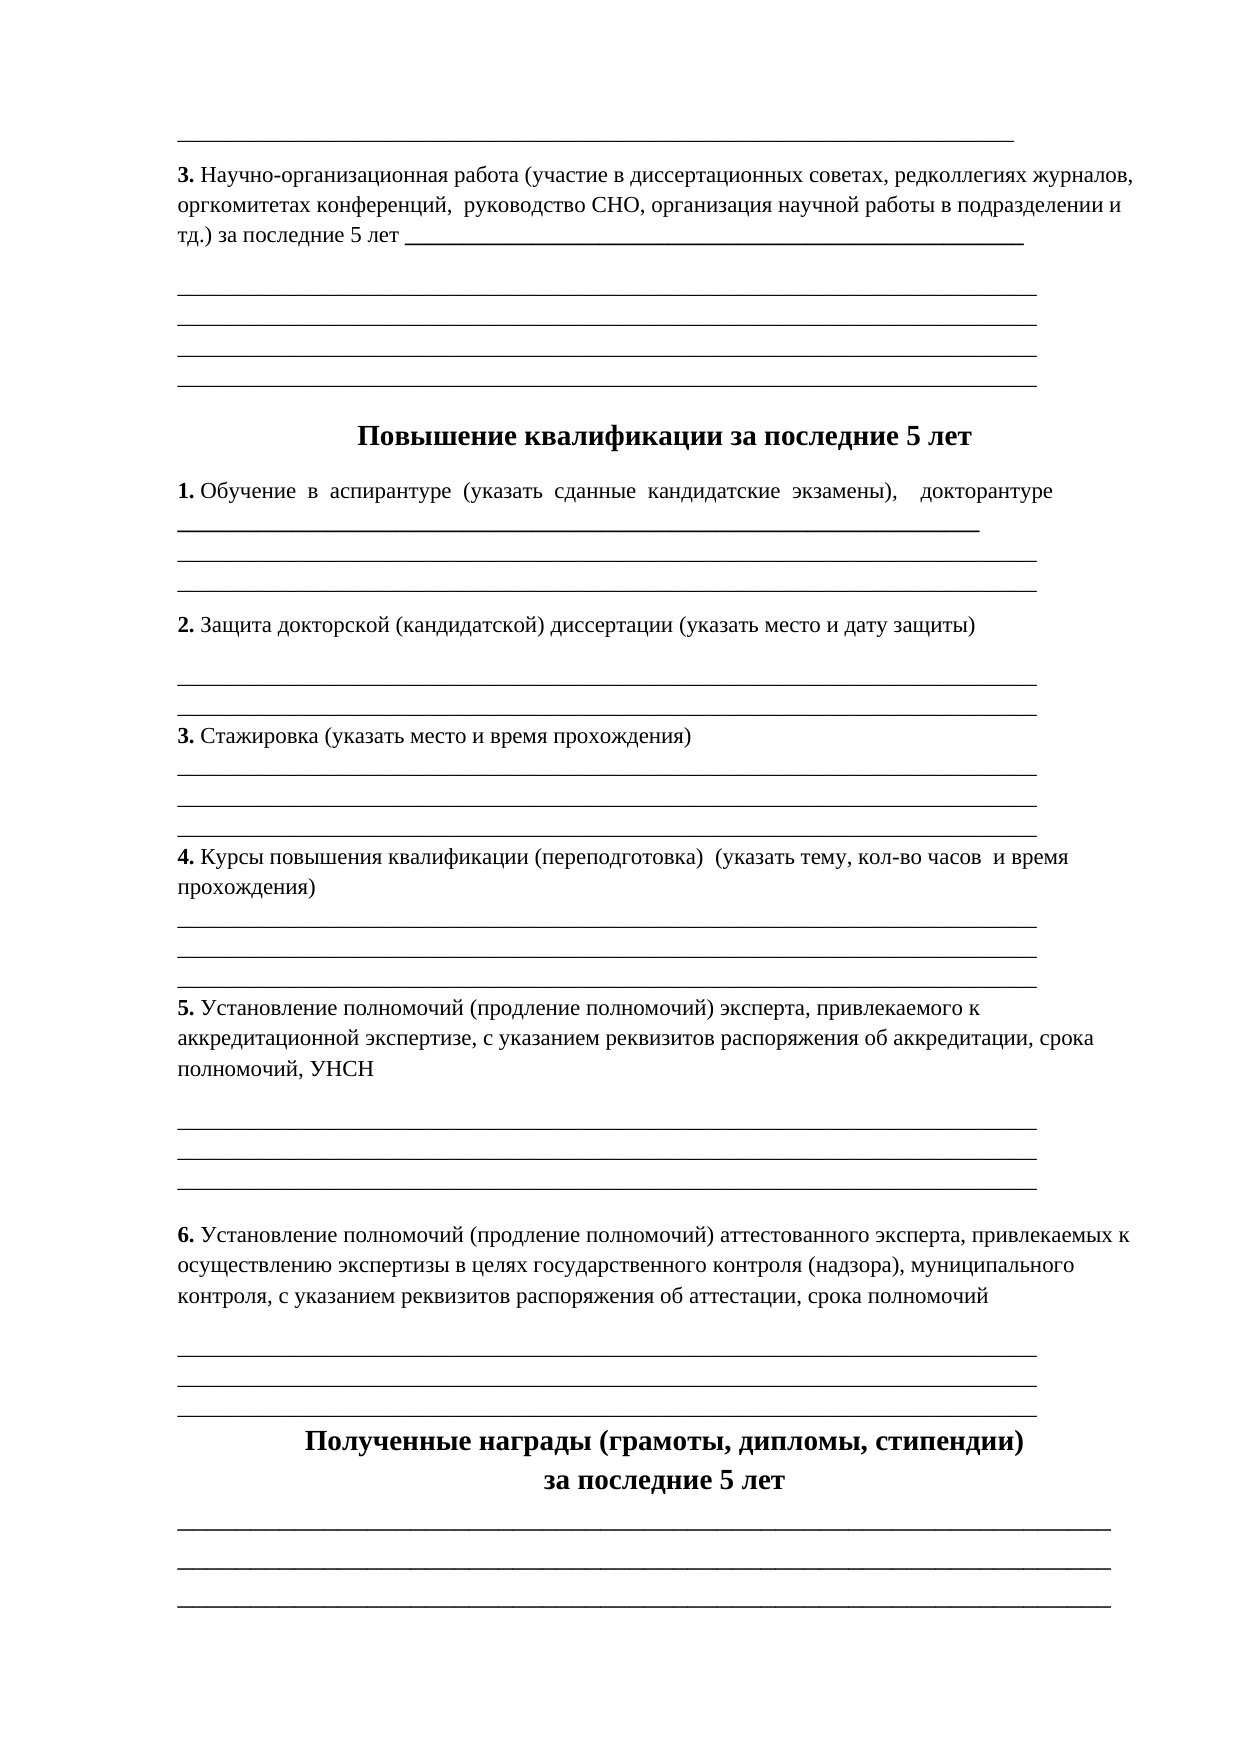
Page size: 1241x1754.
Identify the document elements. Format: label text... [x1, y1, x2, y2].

text ___________________________________________________________________________ [177, 752, 1152, 779]
text ___________________________________________________________________________ [177, 813, 1152, 839]
text ________________________________________________________________ [177, 1500, 1152, 1534]
text ___________________________________________________________________________ [177, 1166, 1152, 1192]
text ___________________________________________________________________________ [177, 903, 1152, 930]
text ___________________________________________________________________________ [177, 363, 1152, 389]
text 3. Научно-организационная работа (участие в диссертационных советах, редколлегиях журналов, оргкомитетах конференций, руководство СНО, организация научной работы в подразделении и тд.) за последние 5 лет ______________________________________________________ [177, 161, 1152, 248]
text ___________________________________________________________________________ [177, 1363, 1152, 1389]
text ___________________________________________________________________________ [177, 662, 1152, 688]
text ___________________________________________________________________________ [177, 934, 1152, 960]
text ___________________________________________________________________________ [177, 302, 1152, 329]
text Полученные награды (грамоты, дипломы, стипендии) [177, 1423, 1152, 1457]
text ___________________________________________________________________________ [177, 692, 1152, 718]
text за последние 5 лет [177, 1462, 1152, 1495]
text ___________________________________________________________________________ [177, 1333, 1152, 1359]
text 5. Установление полномочий (продление полномочий) эксперта, привлекаемого к аккредитационной экспертизе, с указанием реквизитов распоряжения об аккредитации, срока полномочий, УНСН [177, 994, 1152, 1081]
text 4. Курсы повышения квалификации (переподготовка) (указать тему, кол-во часов и время прохождения) [177, 843, 1152, 900]
text ___________________________________________________________________________ [177, 568, 1152, 594]
text ___________________________________________________________________________ [177, 272, 1152, 299]
text ___________________________________________________________________________ [177, 964, 1152, 990]
text _________________________________________________________________________ [177, 118, 1152, 144]
text ___________________________________________________________________________ [177, 1136, 1152, 1162]
text ___________________________________________________________________________ [177, 1106, 1152, 1132]
text 2. Защита докторской (кандидатской) диссертации (указать место и дату защиты) [177, 611, 1152, 637]
text ___________________________________________________________________________ [177, 1393, 1152, 1419]
text ___________________________________________________________________________ [177, 783, 1152, 809]
text 3. Стажировка (указать место и время прохождения) [177, 722, 1152, 749]
text 1. Обучение в аспирантуре (указать сданные кандидатские экзамены), докторантуре ______________________________________________________________________ [177, 477, 1152, 534]
text ___________________________________________________________________________ [177, 333, 1152, 359]
text 6. Установление полномочий (продление полномочий) аттестованного эксперта, привлекаемых к осуществлению экспертизы в целях государственного контроля (надзора), муниципального контроля, с указанием реквизитов распоряжения об аттестации, срока полномочий [177, 1221, 1152, 1308]
text ___________________________________________________________________________ [177, 538, 1152, 564]
text Повышение квалификации за последние 5 лет [177, 418, 1152, 452]
text ________________________________________________________________ [177, 1577, 1152, 1611]
text ________________________________________________________________ [177, 1539, 1152, 1572]
